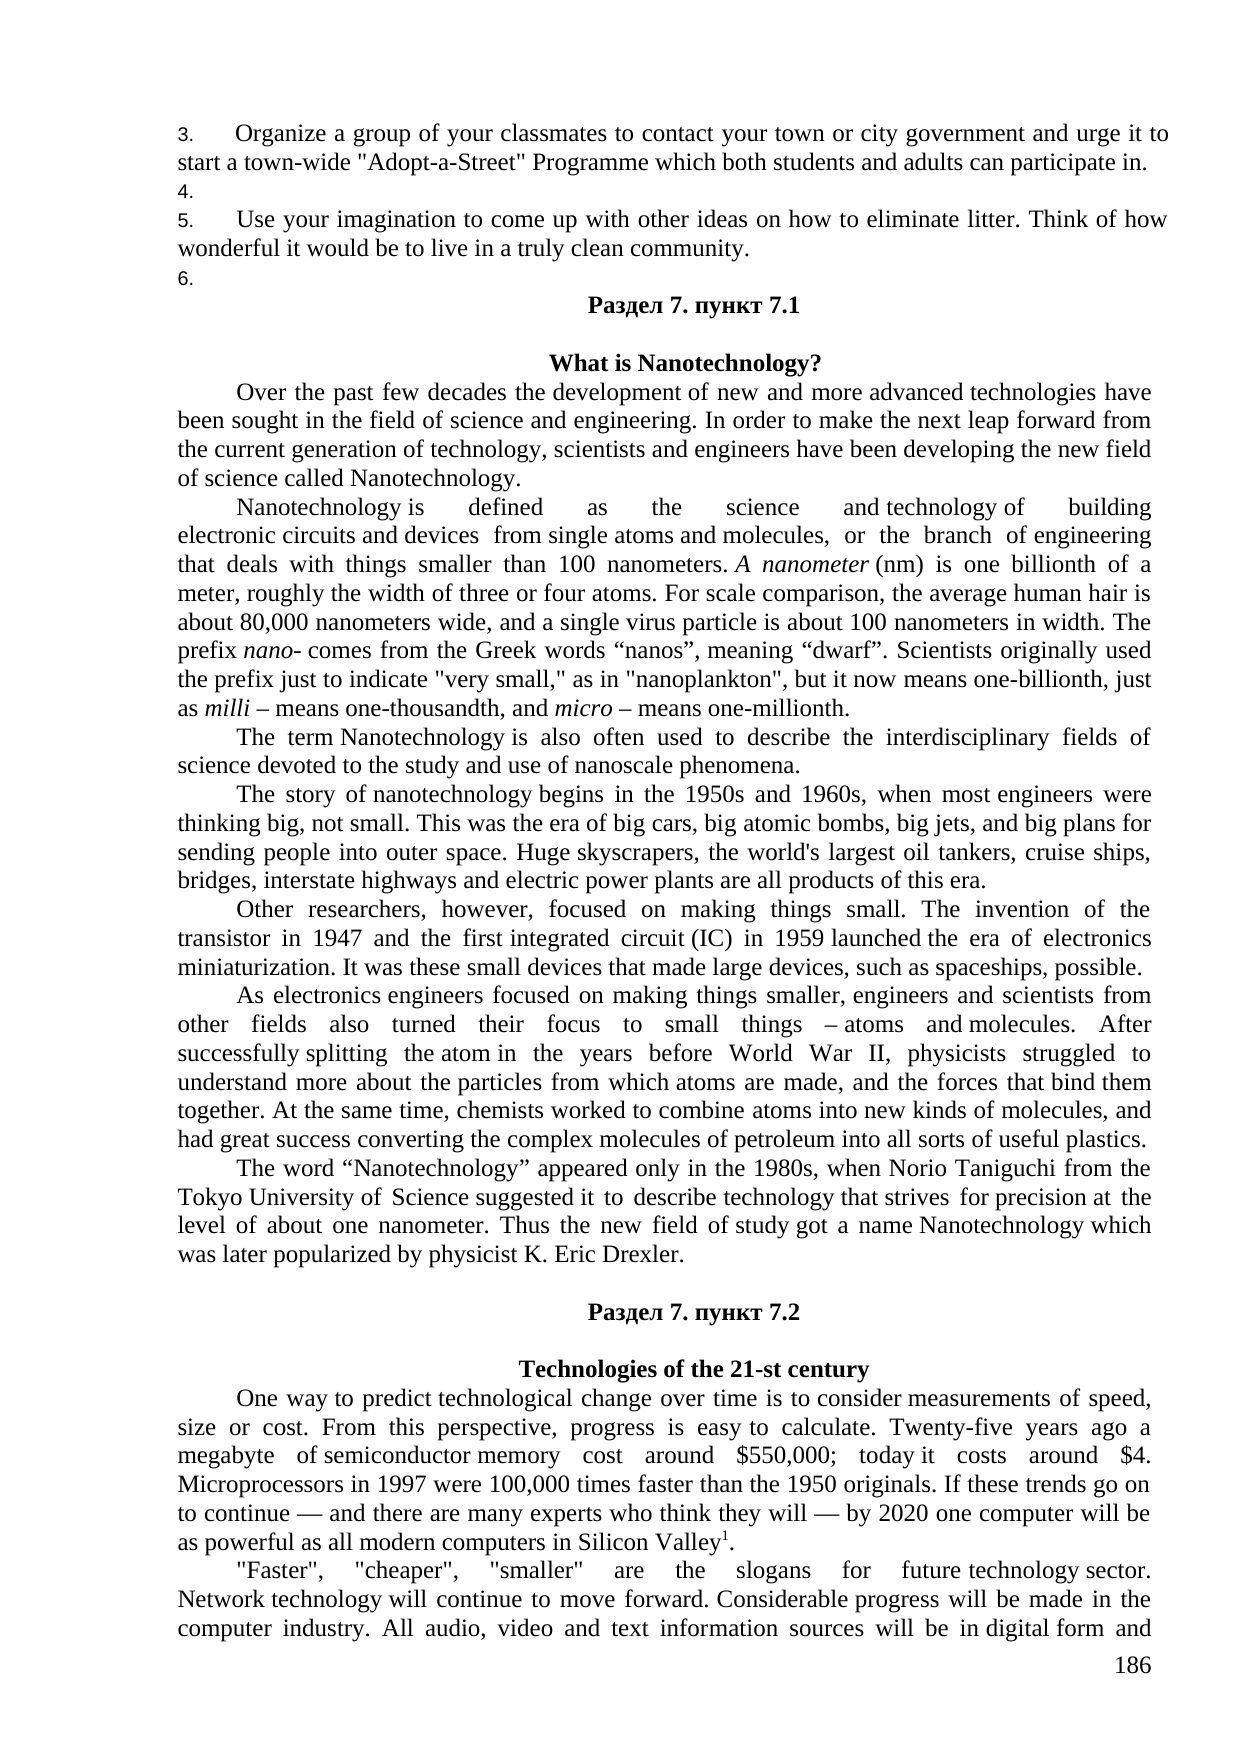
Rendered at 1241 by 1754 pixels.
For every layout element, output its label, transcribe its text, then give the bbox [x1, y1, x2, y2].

text Technologies of the 21-st century [177, 1354, 1152, 1383]
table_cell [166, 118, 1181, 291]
text Раздел 7. пункт 7.2 [177, 1297, 1152, 1326]
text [177, 1556, 1152, 1642]
text Over the past few decades the development of new and more advanced technologies have been sought in the field of science and engineering. In order to make the next leap forward from the current generation of technology, scientists and engineers have been developing the new field of science called Nanotechnology. [177, 377, 1152, 492]
text As electronics engineers focused on making things smaller, engineers and scientists from other fields also turned their focus to small things – atoms and molecules. After successfully splitting the atom in the years before World War II, physicists struggled to understand more about the particles from which atoms are made, and the forces that bind them together. At the same time, chemists worked to combine atoms into new kinds of molecules, and had great success converting the complex molecules of petroleum into all sorts of useful plastics. [177, 981, 1152, 1153]
text Nanotechnology is defined as the science and technology of building electronic circuits and devices from single atoms and molecules, or the branch of engineering that deals with things smaller than 100 nanometers. A nanometer (nm) is one billionth of a meter, roughly the width of three or four atoms. For scale comparison, the average human hair is about 80,000 nanometers wide, and a single virus particle is about 100 nanometers in width. The prefix nano- comes from the Greek words “nanos”, meaning “dwarf”. Scientists originally used the prefix just to indicate "very small," as in "nanoplankton", but it now means one-billionth, just as milli – means one-thousandth, and micro – means one-millionth. [177, 492, 1152, 722]
text One way to predict technological change over time is to consider measurements of speed, size or cost. From this perspective, progress is easy to calculate. Twenty-five years ago a megabyte of semiconductor memory cost around $550,000; today it costs around $4. Microprocessors in 1997 were 100,000 times faster than the 1950 originals. If these trends go on to continue — and there are many experts who think they will — by 2020 one computer will be as powerful as all modern computers in Silicon Valley1. [177, 1383, 1152, 1556]
text The term Nanotechnology is also often used to describe the interdisciplinary fields of science devoted to the study and use of nanoscale phenomena. [177, 722, 1152, 779]
text The story of nanotechnology begins in the 1950s and 1960s, when most engineers were thinking big, not small. This was the era of big cars, big atomic bombs, big jets, and big plans for sending people into outer space. Huge skyscrapers, the world's largest oil tankers, cruise ships, bridges, interstate highways and electric power plants are all products of this era. [177, 779, 1152, 894]
text Other researchers, however, focused on making things small. The invention of the transistor in 1947 and the first integrated circuit (IС) in 1959 launched the era of electronics miniaturization. It was these small devices that made large devices, such as spaceships, possible. [177, 894, 1152, 981]
text The word “Nanotechnology” appeared only in the 1980s, when Norio Taniguchi from the Tokyo University of Science suggested it to describe technology that strives for precision at the level of about one nanometer. Thus the new field of study got a name Nanotechnology which was later popularized by physicist K. Eric Drexler. [177, 1153, 1152, 1268]
subtitle What is Nanotechnology? [177, 348, 1152, 377]
text Раздел 7. пункт 7.1 [177, 291, 1152, 319]
